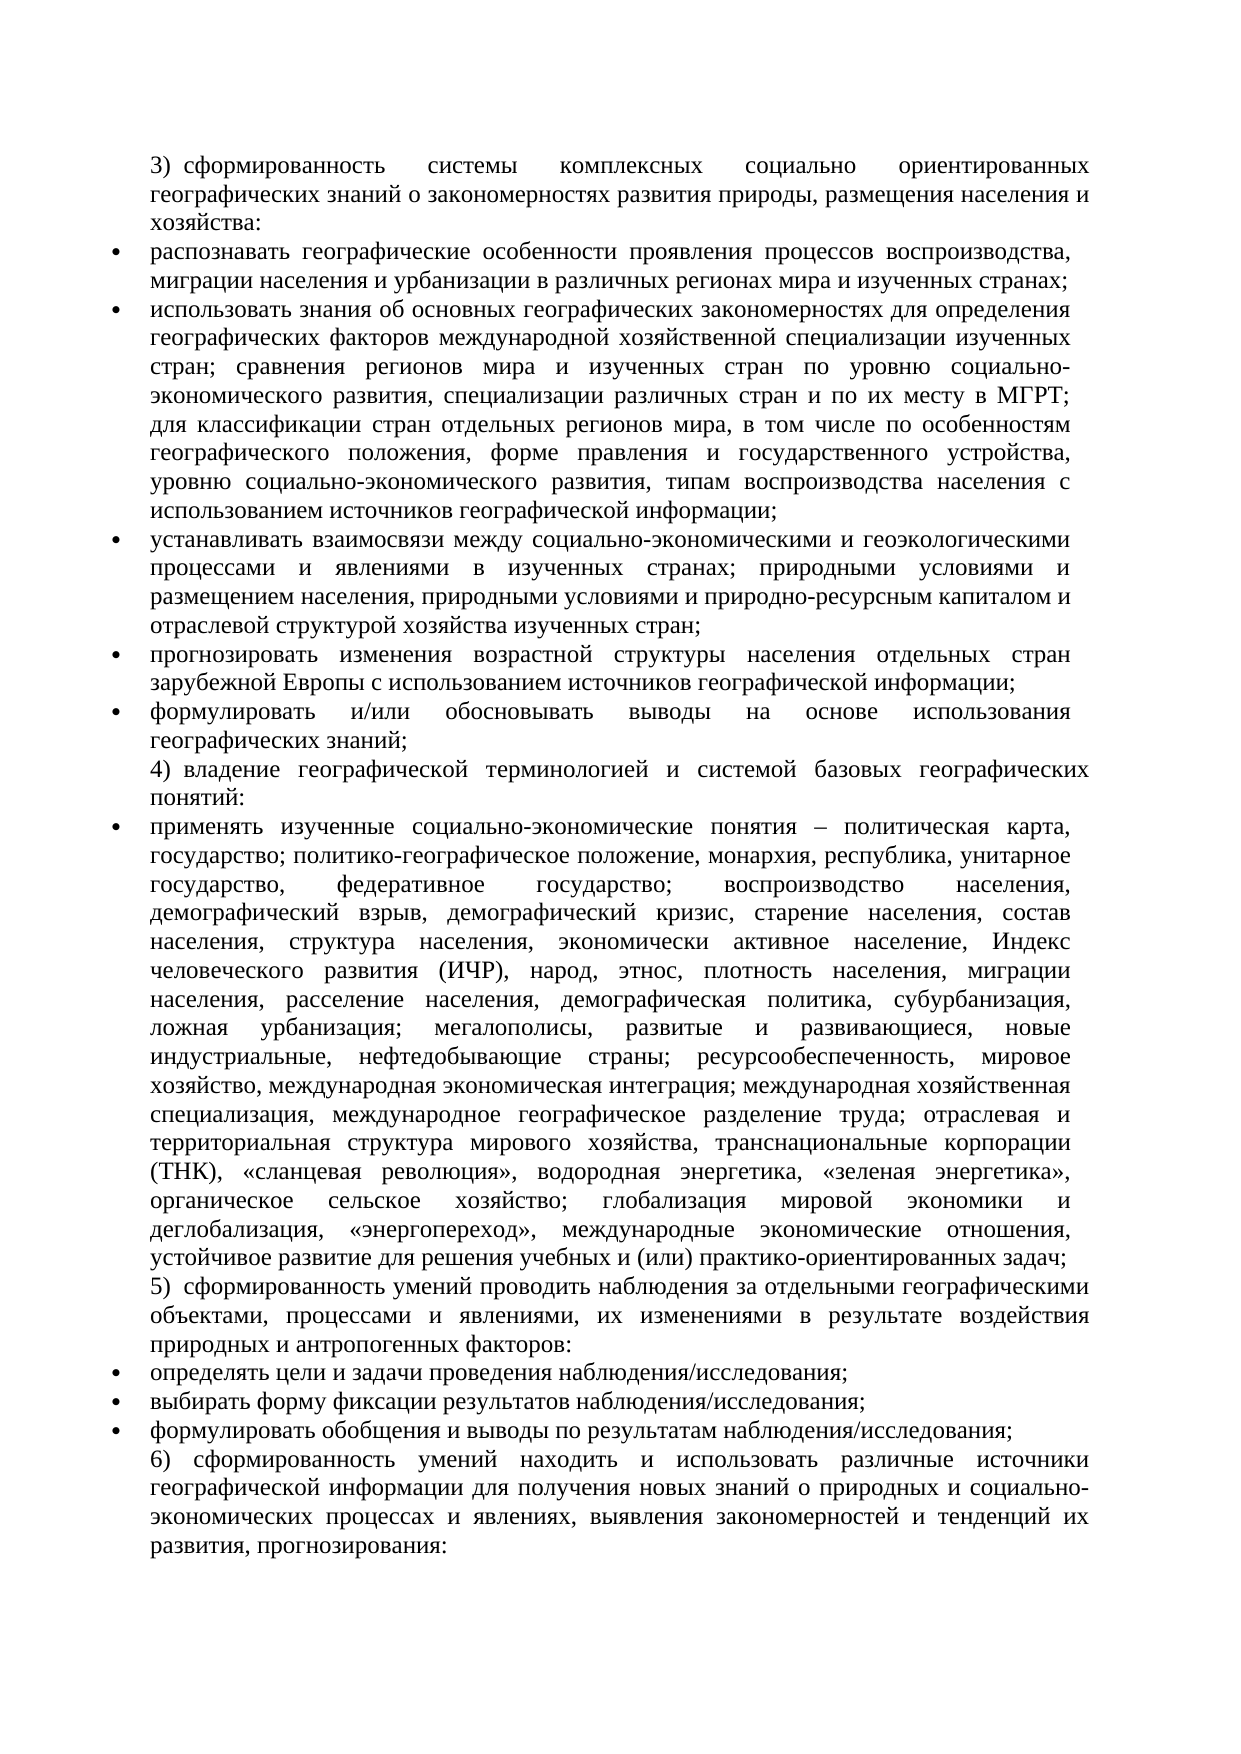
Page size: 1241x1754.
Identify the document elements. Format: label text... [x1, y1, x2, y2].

list определять цели и задачи проведения наблюдения/исследования; [112, 1357, 1071, 1386]
text 4) владение географической терминологией и системой базовых географических понятий: [150, 754, 1090, 811]
list устанавливать взаимосвязи между социально-экономическими и геоэкологическими процессами и явлениями в изученных странах; природными условиями и размещением населения, природными условиями и природно-ресурсным капиталом и отраслевой структурой хозяйства изученных стран; [112, 524, 1071, 639]
list распознавать географические особенности проявления процессов воспроизводства, миграции населения и урбанизации в различных регионах мира и изученных странах; [112, 236, 1071, 294]
text 3) сформированность системы комплексных социально ориентированных географических знаний о закономерностях развития природы, размещения населения и хозяйства: [150, 150, 1090, 236]
list формулировать обобщения и выводы по результатам наблюдения/исследования; [112, 1415, 1071, 1444]
list прогнозировать изменения возрастной структуры населения отдельных стран зарубежной Европы с использованием источников географической информации; [112, 639, 1071, 696]
text 6) сформированность умений находить и использовать различные источники географической информации для получения новых знаний о природных и социально-экономических процессах и явлениях, выявления закономерностей и тенденций их развития, прогнозирования: [150, 1444, 1090, 1559]
list формулировать и/или обосновывать выводы на основе использования географических знаний; [112, 696, 1071, 754]
list выбирать форму фиксации результатов наблюдения/исследования; [112, 1386, 1071, 1415]
list применять изученные социально-экономические понятия – политическая карта, государство; политико-географическое положение, монархия, республика, унитарное государство, федеративное государство; воспроизводство населения, демографический взрыв, демографический кризис, старение населения, состав населения, структура населения, экономически активное население, Индекс человеческого развития (ИЧР), народ, этнос, плотность населения, миграции населения, расселение населения, демографическая политика, субурбанизация, ложная урбанизация; мегалополисы, развитые и развивающиеся, новые индустриальные, нефтедобывающие страны; ресурсообеспеченность, мировое хозяйство, международная экономическая интеграция; международная хозяйственная специализация, международное географическое разделение труда; отраслевая и территориальная структура мирового хозяйства, транснациональные корпорации (ТНК), «сланцевая революция», водородная энергетика, «зеленая энергетика», органическое сельское хозяйство; глобализация мировой экономики и деглобализация, «энергопереход», международные экономические отношения, устойчивое развитие для решения учебных и (или) практико-ориентированных задач; [112, 811, 1071, 1271]
list использовать знания об основных географических закономерностях для определения географических факторов международной хозяйственной специализации изученных стран; сравнения регионов мира и изученных стран по уровню социально-экономического развития, специализации различных стран и по их месту в МГРТ; для классификации стран отдельных регионов мира, в том числе по особенностям географического положения, форме правления и государственного устройства, уровню социально-экономического развития, типам воспроизводства населения с использованием источников географической информации; [112, 294, 1071, 524]
text 5) сформированность умений проводить наблюдения за отдельными географическими объектами, процессами и явлениями, их изменениями в результате воздействия природных и антропогенных факторов: [150, 1271, 1090, 1357]
